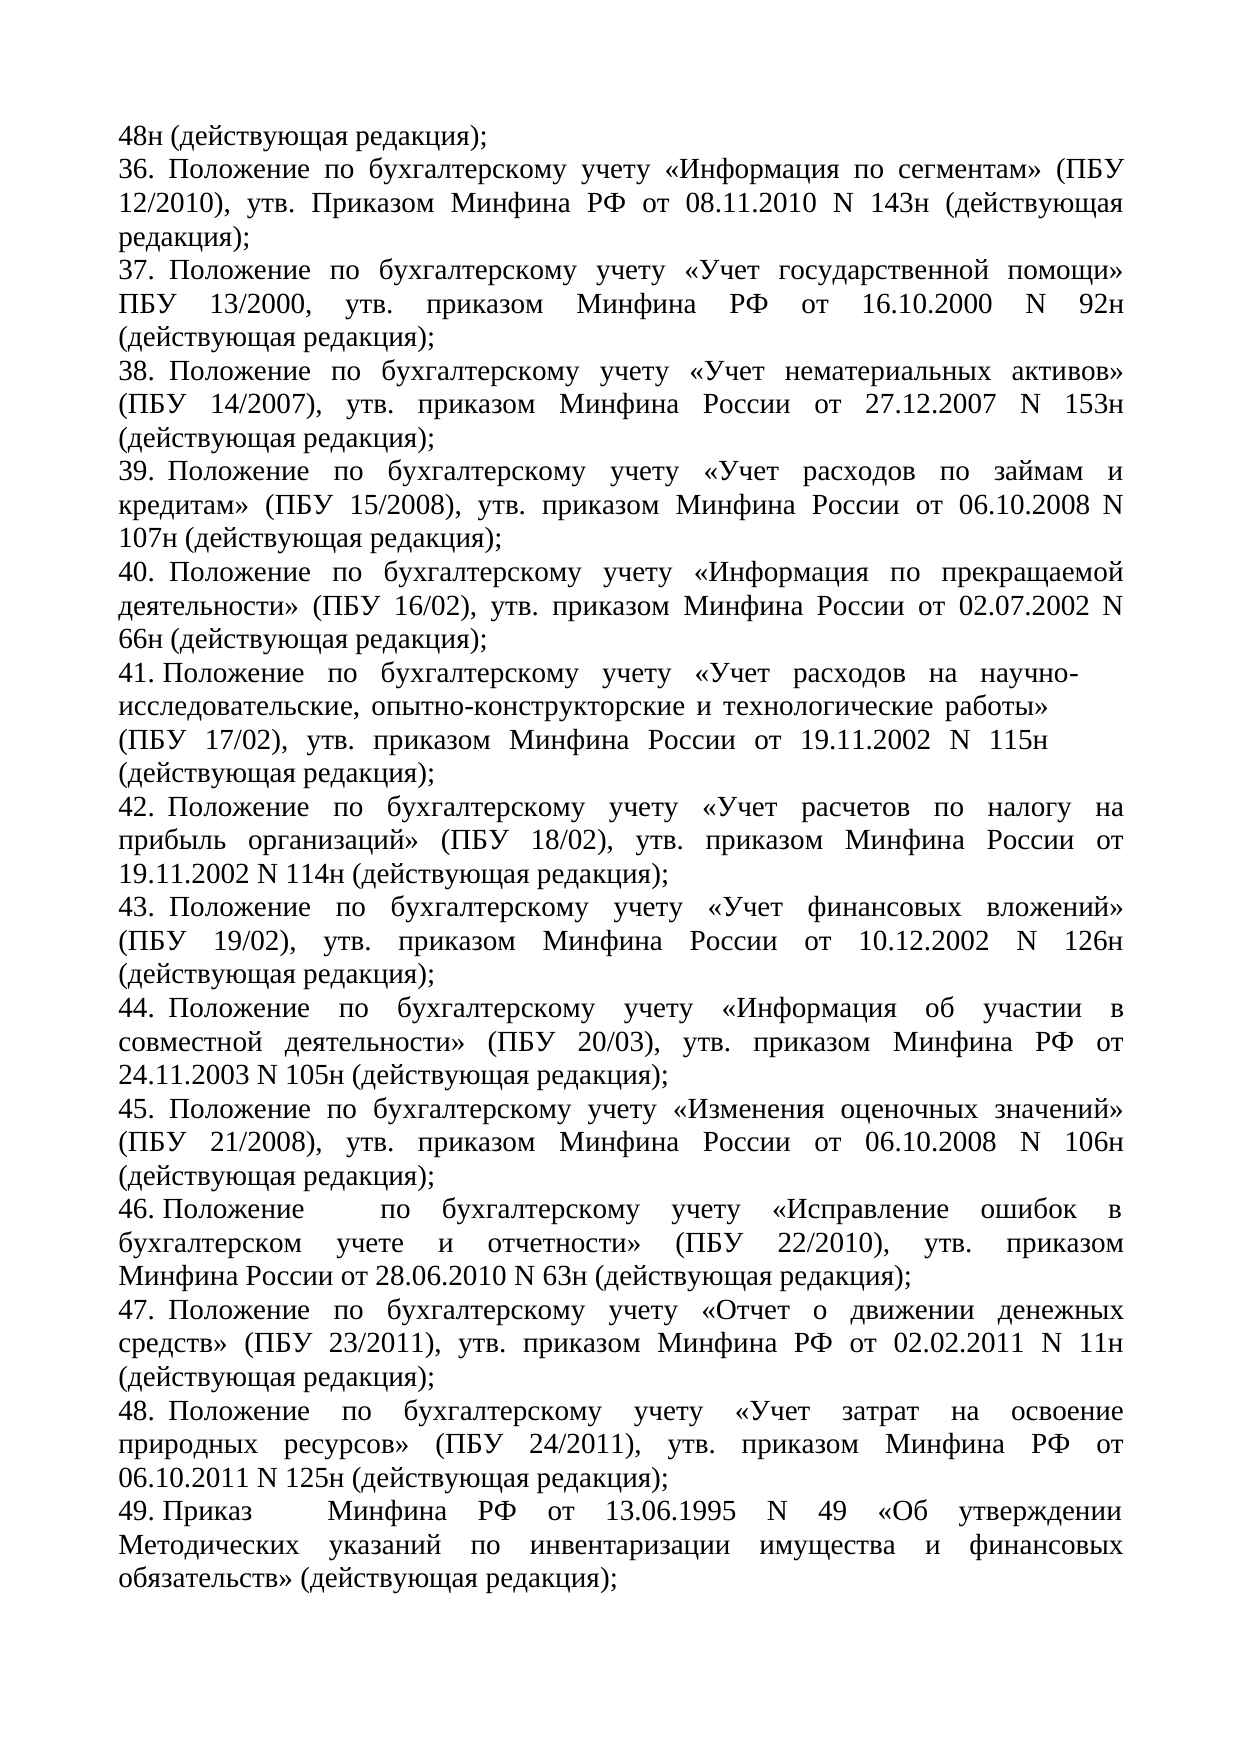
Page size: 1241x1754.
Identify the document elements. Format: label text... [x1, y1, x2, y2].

text 47. Положение по бухгалтерскому учету «Отчет о движении денежных средств» (ПБУ 23/2011), утв. приказом Минфина РФ от 02.02.2011 N 11н (действующая редакция); [118, 1292, 1124, 1393]
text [118, 118, 1124, 152]
text 41. Положение по бухгалтерскому учету «Учет расходов на научно-исследовательские, опытно-конструкторские и технологические работы» [118, 655, 1122, 722]
text 44. Положение по бухгалтерскому учету «Информация об участии в совместной деятельности» (ПБУ 20/03), утв. приказом Минфина РФ от 24.11.2003 N 105н (действующая редакция); [118, 990, 1124, 1091]
text 49. Приказ Минфина РФ от 13.06.1995 N 49 «Об утверждении Методических указаний по инвентаризации имущества и финансовых обязательств» (действующая редакция); [118, 1493, 1124, 1594]
text 43. Положение по бухгалтерскому учету «Учет финансовых вложений» (ПБУ 19/02), утв. приказом Минфина России от 10.12.2002 N 126н (действующая редакция); [118, 889, 1124, 990]
text (ПБУ 17/02), утв. приказом Минфина России от 19.11.2002 N 115н (действующая редакция); [118, 722, 1129, 789]
text 38. Положение по бухгалтерскому учету «Учет нематериальных активов» (ПБУ 14/2007), утв. приказом Минфина России от 27.12.2007 N 153н (действующая редакция); [118, 353, 1124, 453]
text 42. Положение по бухгалтерскому учету «Учет расчетов по налогу на прибыль организаций» (ПБУ 18/02), утв. приказом Минфина России от 19.11.2002 N 114н (действующая редакция); [118, 789, 1124, 889]
text 48. Положение по бухгалтерскому учету «Учет затрат на освоение природных ресурсов» (ПБУ 24/2011), утв. приказом Минфина РФ от 06.10.2011 N 125н (действующая редакция); [118, 1393, 1124, 1493]
text 36. Положение по бухгалтерскому учету «Информация по сегментам» (ПБУ 12/2010), утв. Приказом Минфина РФ от 08.11.2010 N 143н (действующая редакция); [118, 152, 1124, 252]
text 45. Положение по бухгалтерскому учету «Изменения оценочных значений» (ПБУ 21/2008), утв. приказом Минфина России от 06.10.2008 N 106н (действующая редакция); [118, 1091, 1123, 1191]
text 46. Положение по бухгалтерскому учету «Исправление ошибок в бухгалтерском учете и отчетности» (ПБУ 22/2010), утв. приказом Минфина России от 28.06.2010 N 63н (действующая редакция); [118, 1191, 1124, 1292]
text 40. Положение по бухгалтерскому учету «Информация по прекращаемой деятельности» (ПБУ 16/02), утв. приказом Минфина России от 02.07.2002 N 66н (действующая редакция); [118, 554, 1124, 655]
text 37. Положение по бухгалтерскому учету «Учет государственной помощи» ПБУ 13/2000, утв. приказом Минфина РФ от 16.10.2000 N 92н (действующая редакция); [118, 252, 1124, 353]
text 39. Положение по бухгалтерскому учету «Учет расходов по займам и кредитам» (ПБУ 15/2008), утв. приказом Минфина России от 06.10.2008 N 107н (действующая редакция); [118, 453, 1124, 554]
